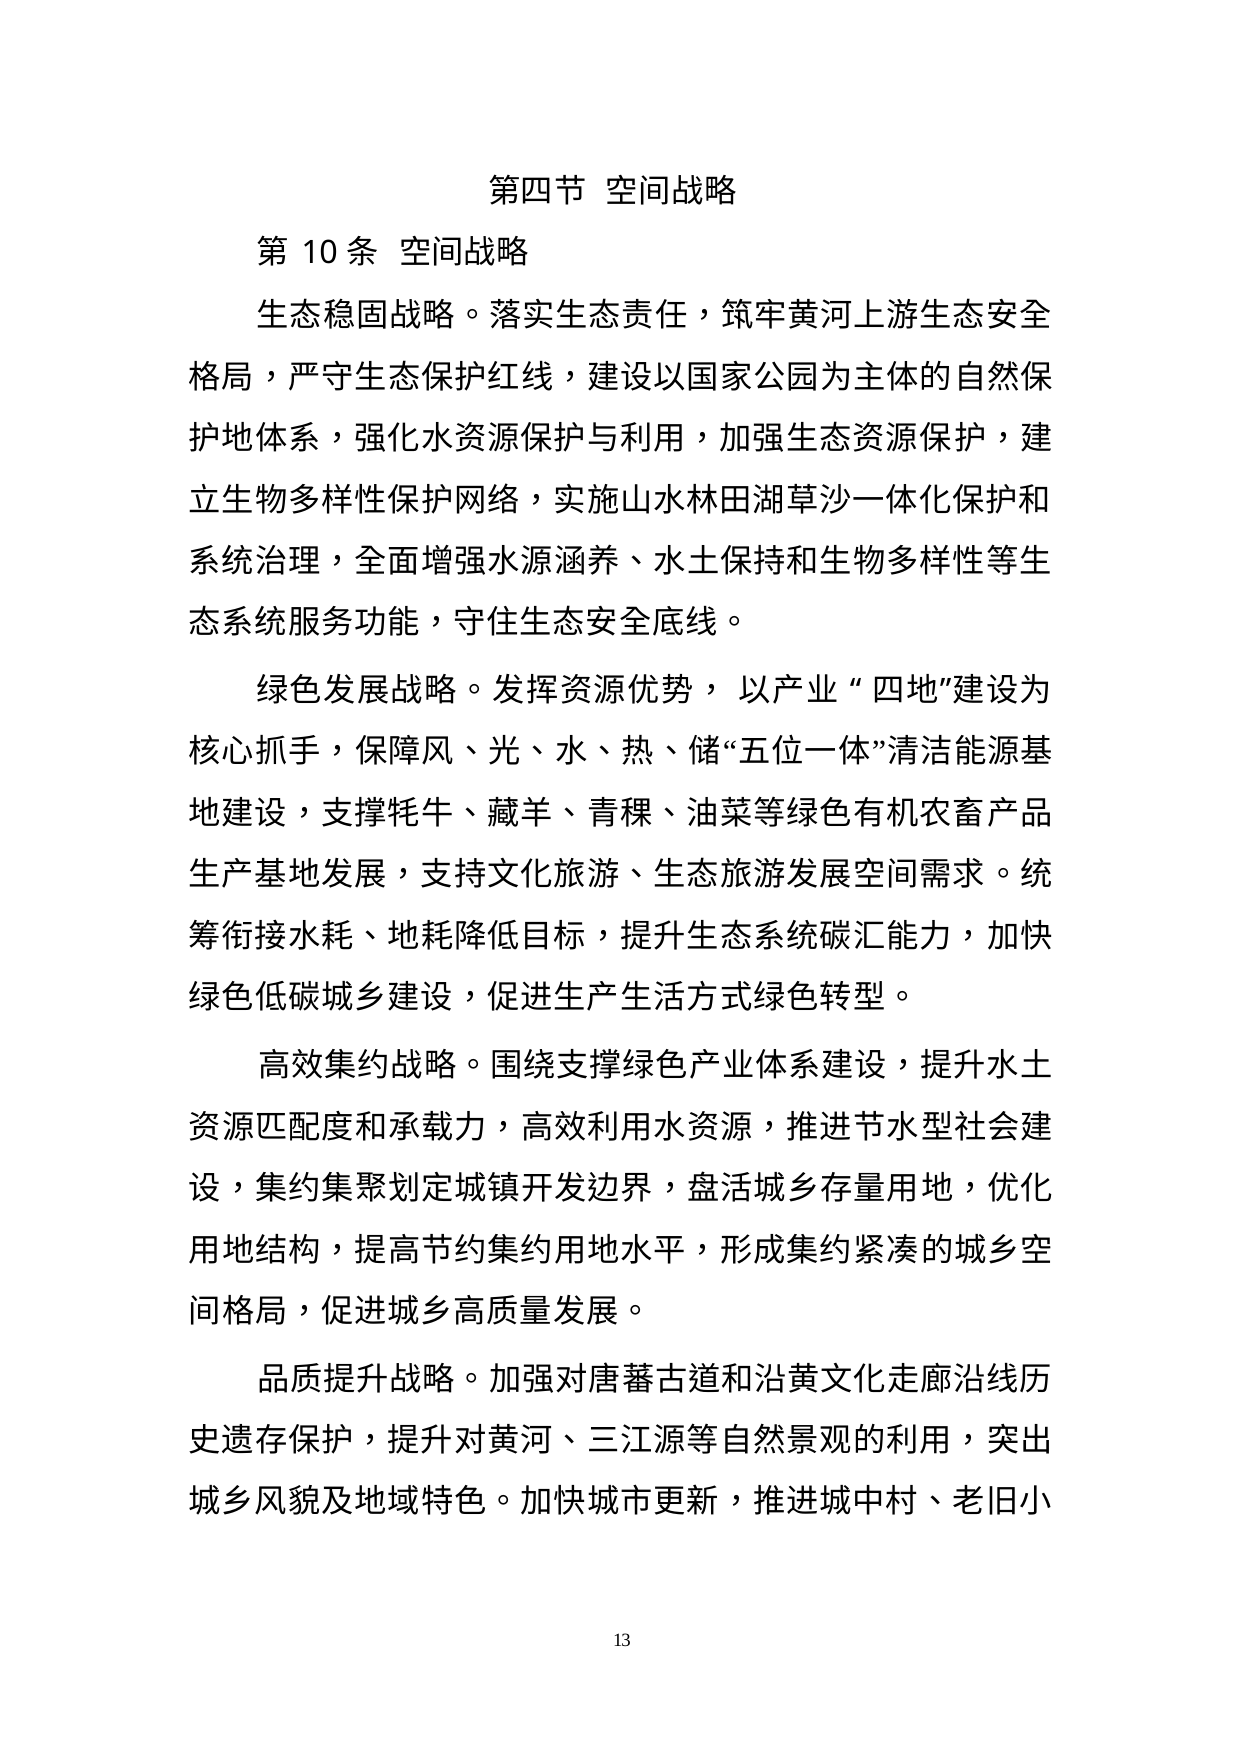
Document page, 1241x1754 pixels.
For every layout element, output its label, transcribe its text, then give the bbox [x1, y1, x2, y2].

text 绿色发展战略。发挥资源优势， 以产业 “ 四地”建设为 核心抓手，保障风、光、水、热、储“五位一体”清洁能源基 地建设，支撑牦牛、藏羊、青稞、油菜等绿色有机农畜产品 生产基地发展，支持文化旅游、生态旅游发展空间需求。统 筹衔接水耗、地耗降低目标，提升生态系统碳汇能力，加快 绿色低碳城乡建设，促进生产生活方式绿色转型。 [188, 667, 1053, 1018]
text 第 10 条 空间战略 [256, 231, 1054, 272]
text 第四节 空间战略 [488, 169, 1054, 211]
text 高效集约战略。围绕支撑绿色产业体系建设，提升水土 资源匹配度和承载力，高效利用水资源，推进节水型社会建 设，集约集聚划定城镇开发边界，盘活城乡存量用地，优化 用地结构，提高节约集约用地水平，形成集约紧凑的城乡空 间格局，促进城乡高质量发展。 [189, 1042, 1053, 1332]
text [188, 1355, 1053, 1522]
text 生态稳固战略。落实生态责任，筑牢黄河上游生态安全 格局，严守生态保护红线，建设以国家公园为主体的自然保 护地体系，强化水资源保护与利用，加强生态资源保护，建 立生物多样性保护网络，实施山水林田湖草沙一体化保护和 系统治理，全面增强水源涵养、水土保持和生物多样性等生 态系统服务功能，守住生态安全底线。 [188, 292, 1053, 643]
